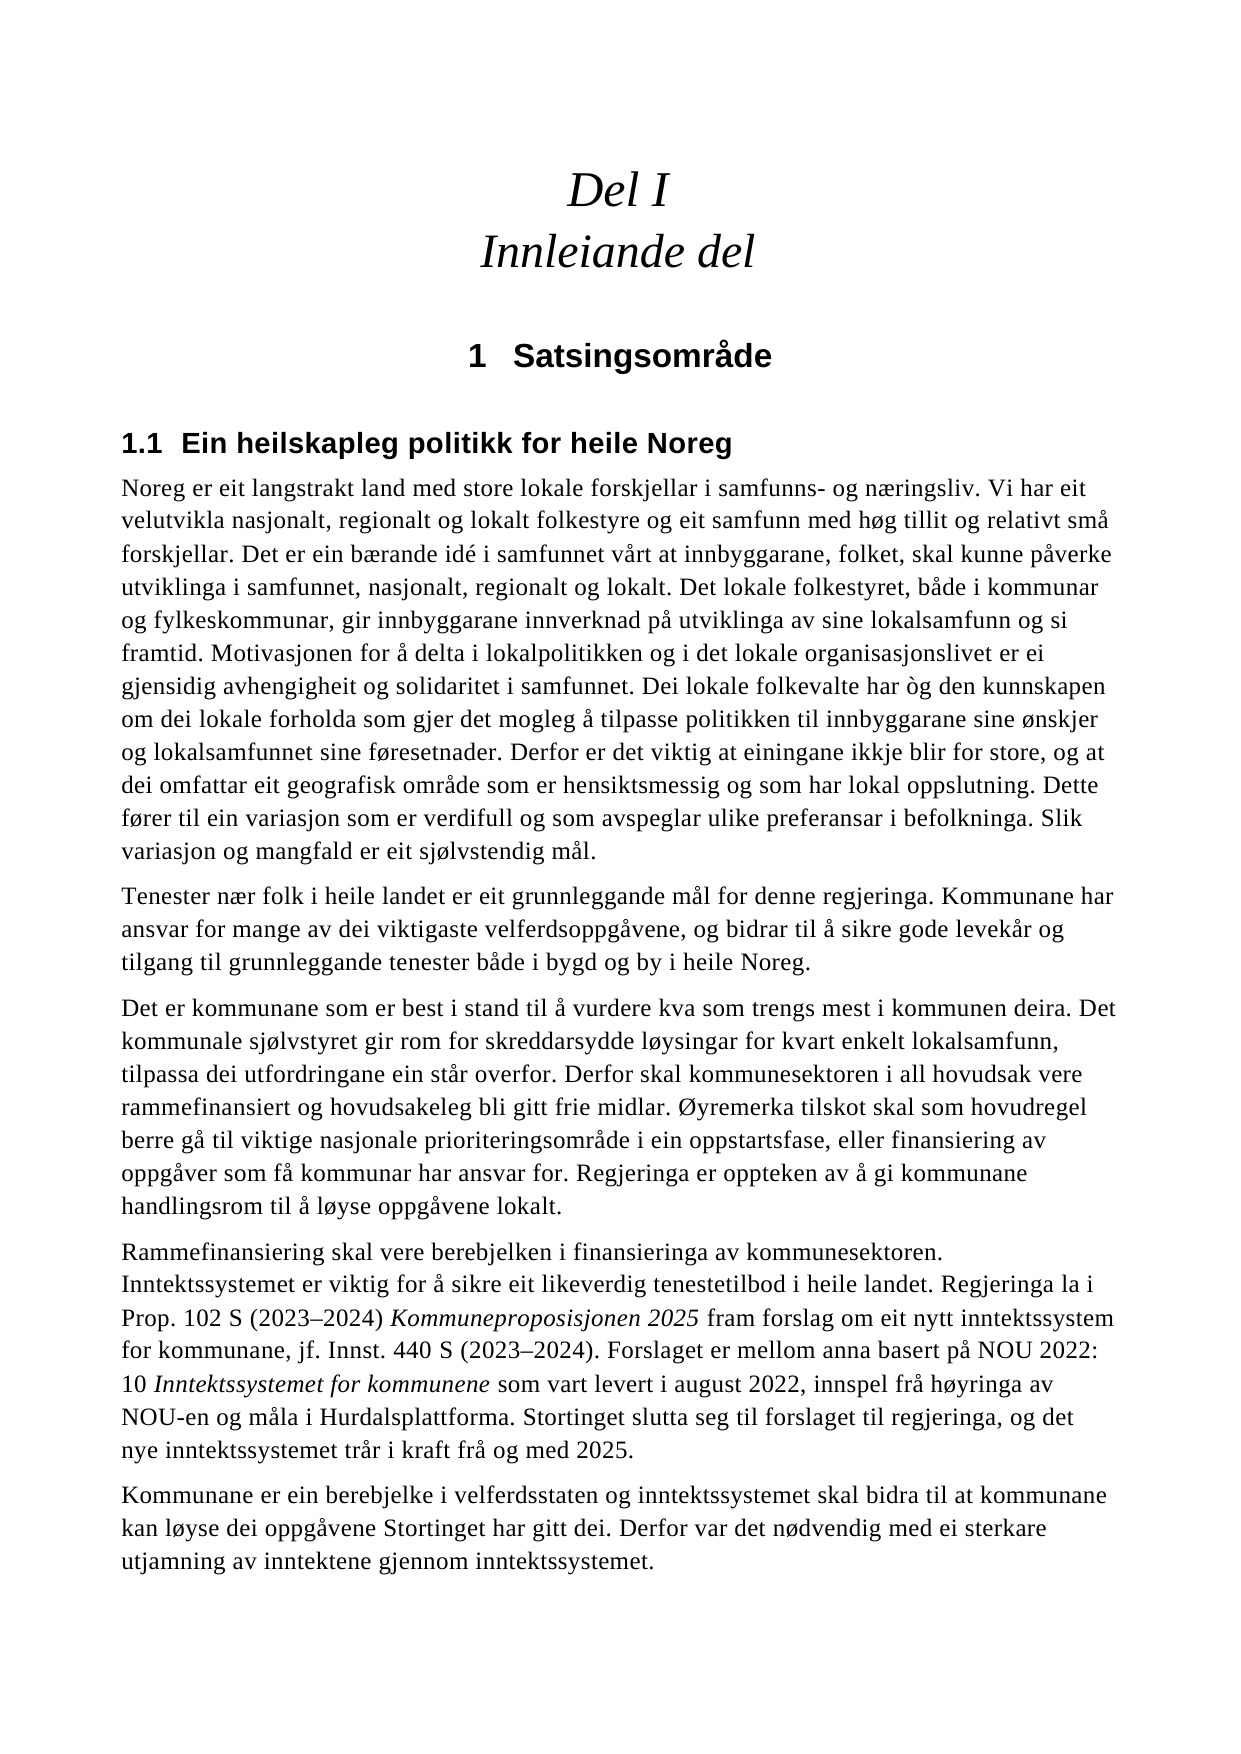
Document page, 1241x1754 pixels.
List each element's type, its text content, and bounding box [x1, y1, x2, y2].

text Rammefinansiering skal vere berebjelken i finansieringa av kommunesektoren. Inntektssystemet er viktig for å sikre eit likeverdig tenestetilbod i heile landet. Regjeringa la i Prop. 102 S (2023–2024) Kommuneproposisjonen 2025 fram forslag om eit nytt inntektssystem for kommunane, jf. Innst. 440 S (2023–2024). Forslaget er mellom anna basert på NOU 2022: 10 Inntektssystemet for kommunene som vart levert i august 2022, innspel frå høyringa av NOU-en og måla i Hurdalsplattforma. Stortinget slutta seg til forslaget til regjeringa, og det nye inntektssystemet trår i kraft frå og med 2025. [121, 1237, 1119, 1463]
text Innleiande del [121, 217, 1119, 277]
subtitle Ein heilskapleg politikk for heile Noreg [121, 426, 1119, 459]
subtitle Satsingsområde [121, 336, 1119, 374]
text Noreg er eit langstrakt land med store lokale forskjellar i samfunns- og næringsliv. Vi har eit velutvikla nasjonalt, regionalt og lokalt folkestyre og eit samfunn med høg tillit og relativt små forskjellar. Det er ein bærande idé i samfunnet vårt at innbyggarane, folket, skal kunne påverke utviklinga i samfunnet, nasjonalt, regionalt og lokalt. Det lokale folkestyret, både i kommunar og fylkeskommunar, gir innbyggarane innverknad på utviklinga av sine lokalsamfunn og si framtid. Motivasjonen for å delta i lokalpolitikken og i det lokale organisasjonslivet er ei gjensidig avhengigheit og solidaritet i samfunnet. Dei lokale folkevalte har òg den kunnskapen om dei lokale forholda som gjer det mogleg å tilpasse politikken til innbyggarane sine ønskjer og lokalsamfunnet sine føresetnader. Derfor er det viktig at einingane ikkje blir for store, og at dei omfattar eit geografisk område som er hensiktsmessig og som har lokal oppslutning. Dette fører til ein variasjon som er verdifull og som avspeglar ulike preferansar i befolkninga. Slik variasjon og mangfald er eit sjølvstendig mål. [121, 473, 1119, 864]
text Tenester nær folk i heile landet er eit grunnleggande mål for denne regjeringa. Kommunane har ansvar for mange av dei viktigaste velferdsoppgåvene, og bidrar til å sikre gode levekår og tilgang til grunnleggande tenester både i bygd og by i heile Noreg. [121, 881, 1119, 976]
text Kommunane er ein berebjelke i velferdsstaten og inntektssystemet skal bidra til at kommunane kan løyse dei oppgåvene Stortinget har gitt dei. Derfor var det nødvendig med ei sterkare utjamning av inntektene gjennom inntektssystemet. [121, 1480, 1119, 1575]
text Del I [121, 159, 1119, 217]
text Det er kommunane som er best i stand til å vurdere kva som trengs mest i kommunen deira. Det kommunale sjølvstyret gir rom for skreddarsydde løysingar for kvart enkelt lokalsamfunn, tilpassa dei utfordringane ein står overfor. Derfor skal kommunesektoren i all hovudsak vere rammefinansiert og hovudsakeleg bli gitt frie midlar. Øyremerka tilskot skal som hovudregel berre gå til viktige nasjonale prioriteringsområde i ein oppstartsfase, eller finansiering av oppgåver som få kommunar har ansvar for. Regjeringa er oppteken av å gi kommunane handlingsrom til å løyse oppgåvene lokalt. [121, 993, 1119, 1220]
